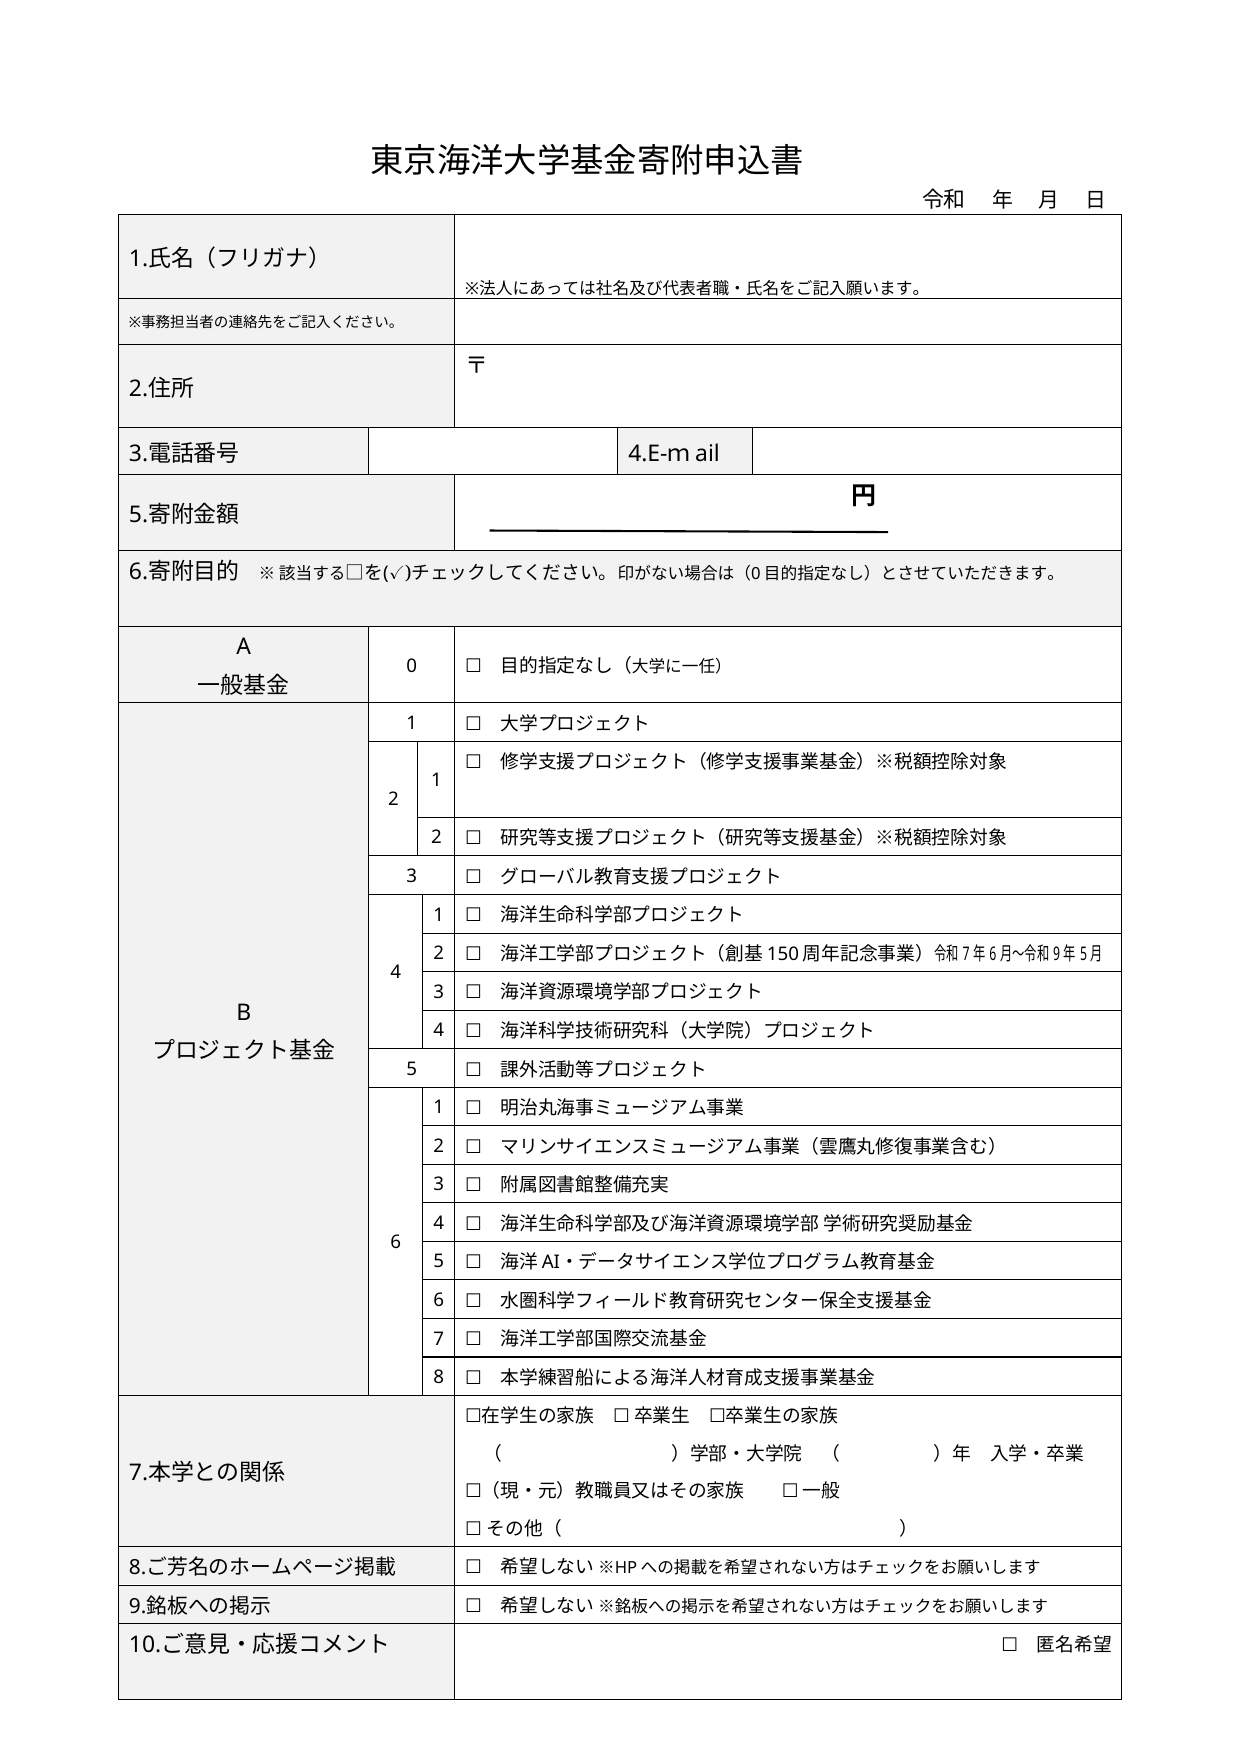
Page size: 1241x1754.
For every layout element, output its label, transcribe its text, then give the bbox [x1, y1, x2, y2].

table_cell 匿名希望 [455, 1624, 1121, 1699]
table_cell 3 [423, 972, 454, 1009]
table_cell 8.ご芳名のホームページ掲載 [119, 1547, 454, 1584]
table_cell 希望しない ※HPへの掲載を希望されない方はチェックをお願いします [455, 1547, 1121, 1584]
table_cell 1 [369, 703, 454, 741]
table_cell 7 [423, 1319, 454, 1356]
table_cell 海洋工学部プロジェクト（創基150周年記念事業）令和7年6月～令和9年5月 [455, 934, 1121, 971]
table_cell 2 [423, 934, 454, 971]
table_cell 1 [418, 742, 454, 817]
table_cell グローバル教育支援プロジェクト [455, 856, 1121, 894]
table_cell 修学支援プロジェクト（修学支援事業基金）※税額控除対象 [455, 742, 1121, 817]
table_cell 円 [455, 475, 1121, 550]
table_cell 8 [423, 1358, 454, 1395]
table_cell 6 [369, 1088, 422, 1395]
table_cell 6.寄附目的 ※ 該当する□を(✓)チェックしてください。印がない場合は（0目的指定なし）とさせていただきます。 [119, 551, 1121, 626]
table_cell [369, 428, 617, 474]
table_cell 海洋生命科学部及び海洋資源環境学部 学術研究奨励基金 [455, 1203, 1121, 1241]
table_cell 希望しない ※銘板への掲示を希望されない方はチェックをお願いします [455, 1586, 1121, 1623]
table_cell 大学プロジェクト [455, 703, 1121, 741]
table_cell 9.銘板への掲示 [119, 1586, 454, 1623]
table_cell 5 [369, 1049, 454, 1087]
text 東京海洋大学基金寄附申込書 令和 年 月 日 [59, 134, 1181, 214]
table_cell 目的指定なし（大学に一任） [455, 627, 1121, 702]
table_cell 2 [418, 818, 454, 855]
table_cell 6 [423, 1280, 454, 1318]
table_cell 2 [423, 1126, 454, 1164]
table_cell 1 [423, 895, 454, 932]
table_cell 海洋AI・データサイエンス学位プログラム教育基金 [455, 1242, 1121, 1279]
table_cell 0 [369, 627, 454, 702]
table_cell 明治丸海事ミュージアム事業 [455, 1088, 1121, 1125]
table_cell 在学生の家族 卒業生 卒業生の家族 （ ）学部・大学院 （ ）年 入学・卒業 （現・元）教職員又はその家族 一般 その他（ ） [455, 1396, 1121, 1546]
table_cell 本学練習船による海洋人材育成支援事業基金 [455, 1358, 1121, 1395]
table_cell 4 [423, 1203, 454, 1241]
table_cell 海洋科学技術研究科（大学院）プロジェクト [455, 1011, 1121, 1048]
table_cell 海洋生命科学部プロジェクト [455, 895, 1121, 932]
table_cell 3 [369, 856, 454, 894]
table_cell 課外活動等プロジェクト [455, 1049, 1121, 1087]
table_cell 研究等支援プロジェクト（研究等支援基金）※税額控除対象 [455, 818, 1121, 855]
table_cell 3 [423, 1165, 454, 1202]
table_cell 7.本学との関係 [119, 1396, 454, 1546]
table_cell 4 [423, 1011, 454, 1048]
table_cell 10.ご意見・応援コメント [119, 1624, 454, 1699]
table_cell 3.電話番号 [119, 428, 368, 474]
table_cell 4 [369, 895, 422, 1048]
table_cell [455, 299, 1121, 344]
table_cell B プロジェクト基金 [119, 703, 368, 1395]
table_cell A 一般基金 [119, 627, 368, 702]
table_cell 5.寄附金額 [119, 475, 454, 550]
table_cell 5 [423, 1242, 454, 1279]
table_cell ※事務担当者の連絡先をご記入ください。 [119, 299, 454, 344]
table_cell マリンサイエンスミュージアム事業（雲鷹丸修復事業含む） [455, 1126, 1121, 1164]
table_header ※法人にあっては社名及び代表者職・氏名をご記入願います。 [455, 215, 1121, 298]
table_cell 海洋工学部国際交流基金 [455, 1319, 1121, 1356]
table_cell [753, 428, 1121, 474]
table_cell 2 [369, 742, 417, 855]
table_header 1.氏名（フリガナ） [119, 215, 454, 298]
table_cell 附属図書館整備充実 [455, 1165, 1121, 1202]
table_cell 海洋資源環境学部プロジェクト [455, 972, 1121, 1009]
table_cell 2.住所 [119, 345, 454, 427]
table_cell 4.E-ｍail [618, 428, 752, 474]
table_cell 〒 [455, 345, 1121, 427]
table_cell 水圏科学フィールド教育研究センター保全支援基金 [455, 1280, 1121, 1318]
table_cell 1 [423, 1088, 454, 1125]
